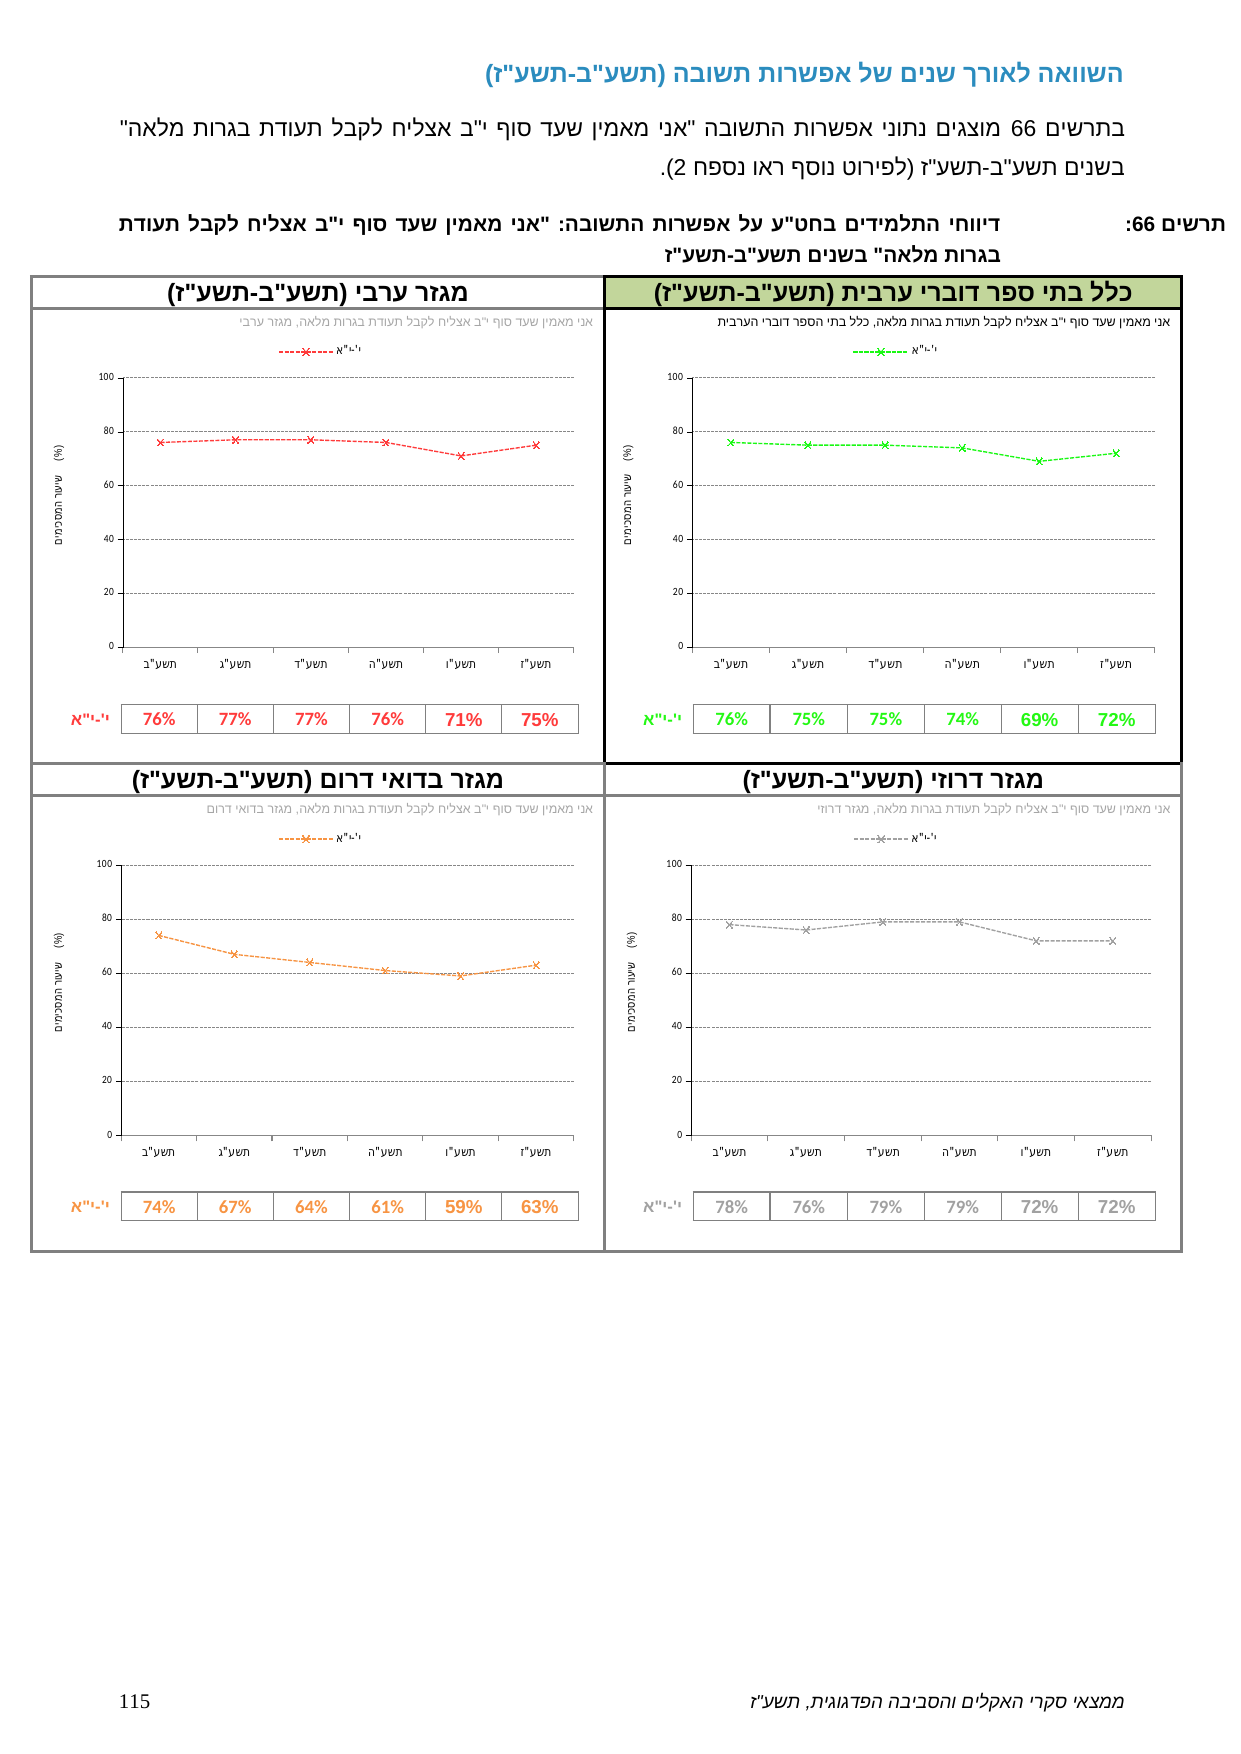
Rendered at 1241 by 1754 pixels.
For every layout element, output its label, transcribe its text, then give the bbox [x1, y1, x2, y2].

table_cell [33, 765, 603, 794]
text השוואה לאורך שנים של אפשרות תשובה (תשע"ב-תשע"ז) [118, 59, 1124, 88]
text בתרשים 66 מוצגים נתוני אפשרות התשובה "אני מאמין שעד סוף י"ב אצליח לקבל תעודת בגרות מלאה" בשנים תשע"ב-תשע"ז (לפירוט נוסף ראו נספח 2). [118, 115, 1125, 181]
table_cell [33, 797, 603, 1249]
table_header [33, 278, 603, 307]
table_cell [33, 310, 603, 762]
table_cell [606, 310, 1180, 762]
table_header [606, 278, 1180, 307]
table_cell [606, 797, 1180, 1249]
list דיווחי התלמידים בחט"ע על אפשרות התשובה: "אני מאמין שעד סוף י"ב אצליח לקבל תעודת בגרות מלאה" בשנים תשע"ב-תשע"ז [118, 206, 1125, 269]
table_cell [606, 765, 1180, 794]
